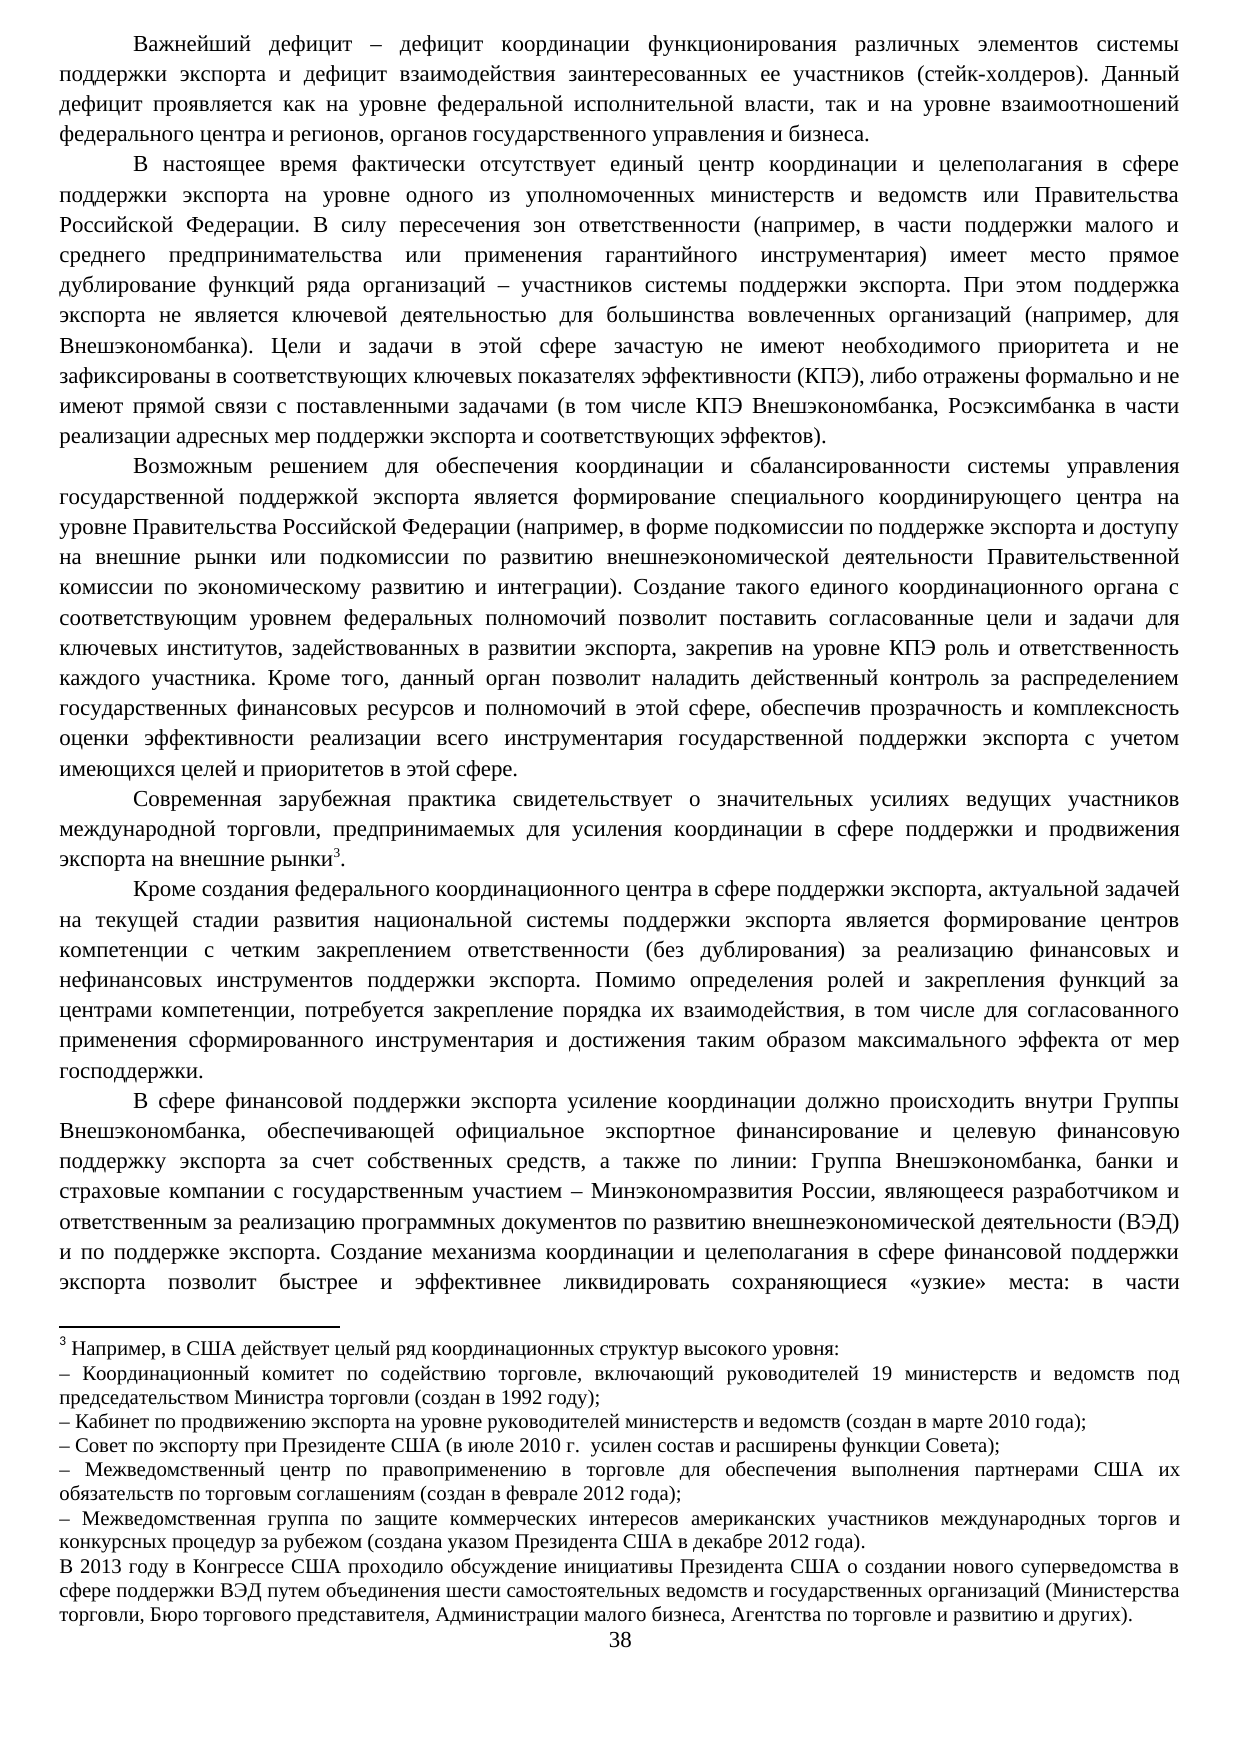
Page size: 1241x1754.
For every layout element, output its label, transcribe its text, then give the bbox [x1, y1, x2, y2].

text Важнейший дефицит – дефицит координации функционирования различных элементов системы поддержки экспорта и дефицит взаимодействия заинтересованных ее участников (стейк-холдеров). Данный дефицит проявляется как на уровне федеральной исполнительной власти, так и на уровне взаимоотношений федерального центра и регионов, органов государственного управления и бизнеса. [59, 29, 1181, 147]
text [59, 1087, 1181, 1294]
text Современная зарубежная практика свидетельствует о значительных усилиях ведущих участников международной торговли, предпринимаемых для усиления координации в сфере поддержки и продвижения экспорта на внешние рынки. [59, 785, 1181, 872]
text В настоящее время фактически отсутствует единый центр координации и целеполагания в сфере поддержки экспорта на уровне одного из уполномоченных министерств и ведомств или Правительства Российской Федерации. В силу пересечения зон ответственности (например, в части поддержки малого и среднего предпринимательства или применения гарантийного инструментария) имеет место прямое дублирование функций ряда организаций – участников системы поддержки экспорта. При этом поддержка экспорта не является ключевой деятельностью для большинства вовлеченных организаций (например, для Внешэкономбанка). Цели и задачи в этой сфере зачастую не имеют необходимого приоритета и не зафиксированы в соответствующих ключевых показателях эффективности (КПЭ), либо отражены формально и не имеют прямой связи с поставленными задачами (в том числе КПЭ Внешэкономбанка, Росэксимбанка в части реализации адресных мер поддержки экспорта и соответствующих эффектов). [59, 150, 1181, 449]
text Возможным решением для обеспечения координации и сбалансированности системы управления государственной поддержкой экспорта является формирование специального координирующего центра на уровне Правительства Российской Федерации (например, в форме подкомиссии по поддержке экспорта и доступу на внешние рынки или подкомиссии по развитию внешнеэкономической деятельности Правительственной комиссии по экономическому развитию и интеграции). Создание такого единого координационного органа с соответствующим уровнем федеральных полномочий позволит поставить согласованные цели и задачи для ключевых институтов, задействованных в развитии экспорта, закрепив на уровне КПЭ роль и ответственность каждого участника. Кроме того, данный орган позволит наладить действенный контроль за распределением государственных финансовых ресурсов и полномочий в этой сфере, обеспечив прозрачность и комплексность оценки эффективности реализации всего инструментария государственной поддержки экспорта с учетом имеющихся целей и приоритетов в этой сфере. [59, 452, 1181, 781]
text Кроме создания федерального координационного центра в сфере поддержки экспорта, актуальной задачей на текущей стадии развития национальной системы поддержки экспорта является формирование центров компетенции с четким закреплением ответственности (без дублирования) за реализацию финансовых и нефинансовых инструментов поддержки экспорта. Помимо определения ролей и закрепления функций за центрами компетенции, потребуется закрепление порядка их взаимодействия, в том числе для согласованного применения сформированного инструментария и достижения таким образом максимального эффекта от мер господдержки. [59, 875, 1181, 1083]
